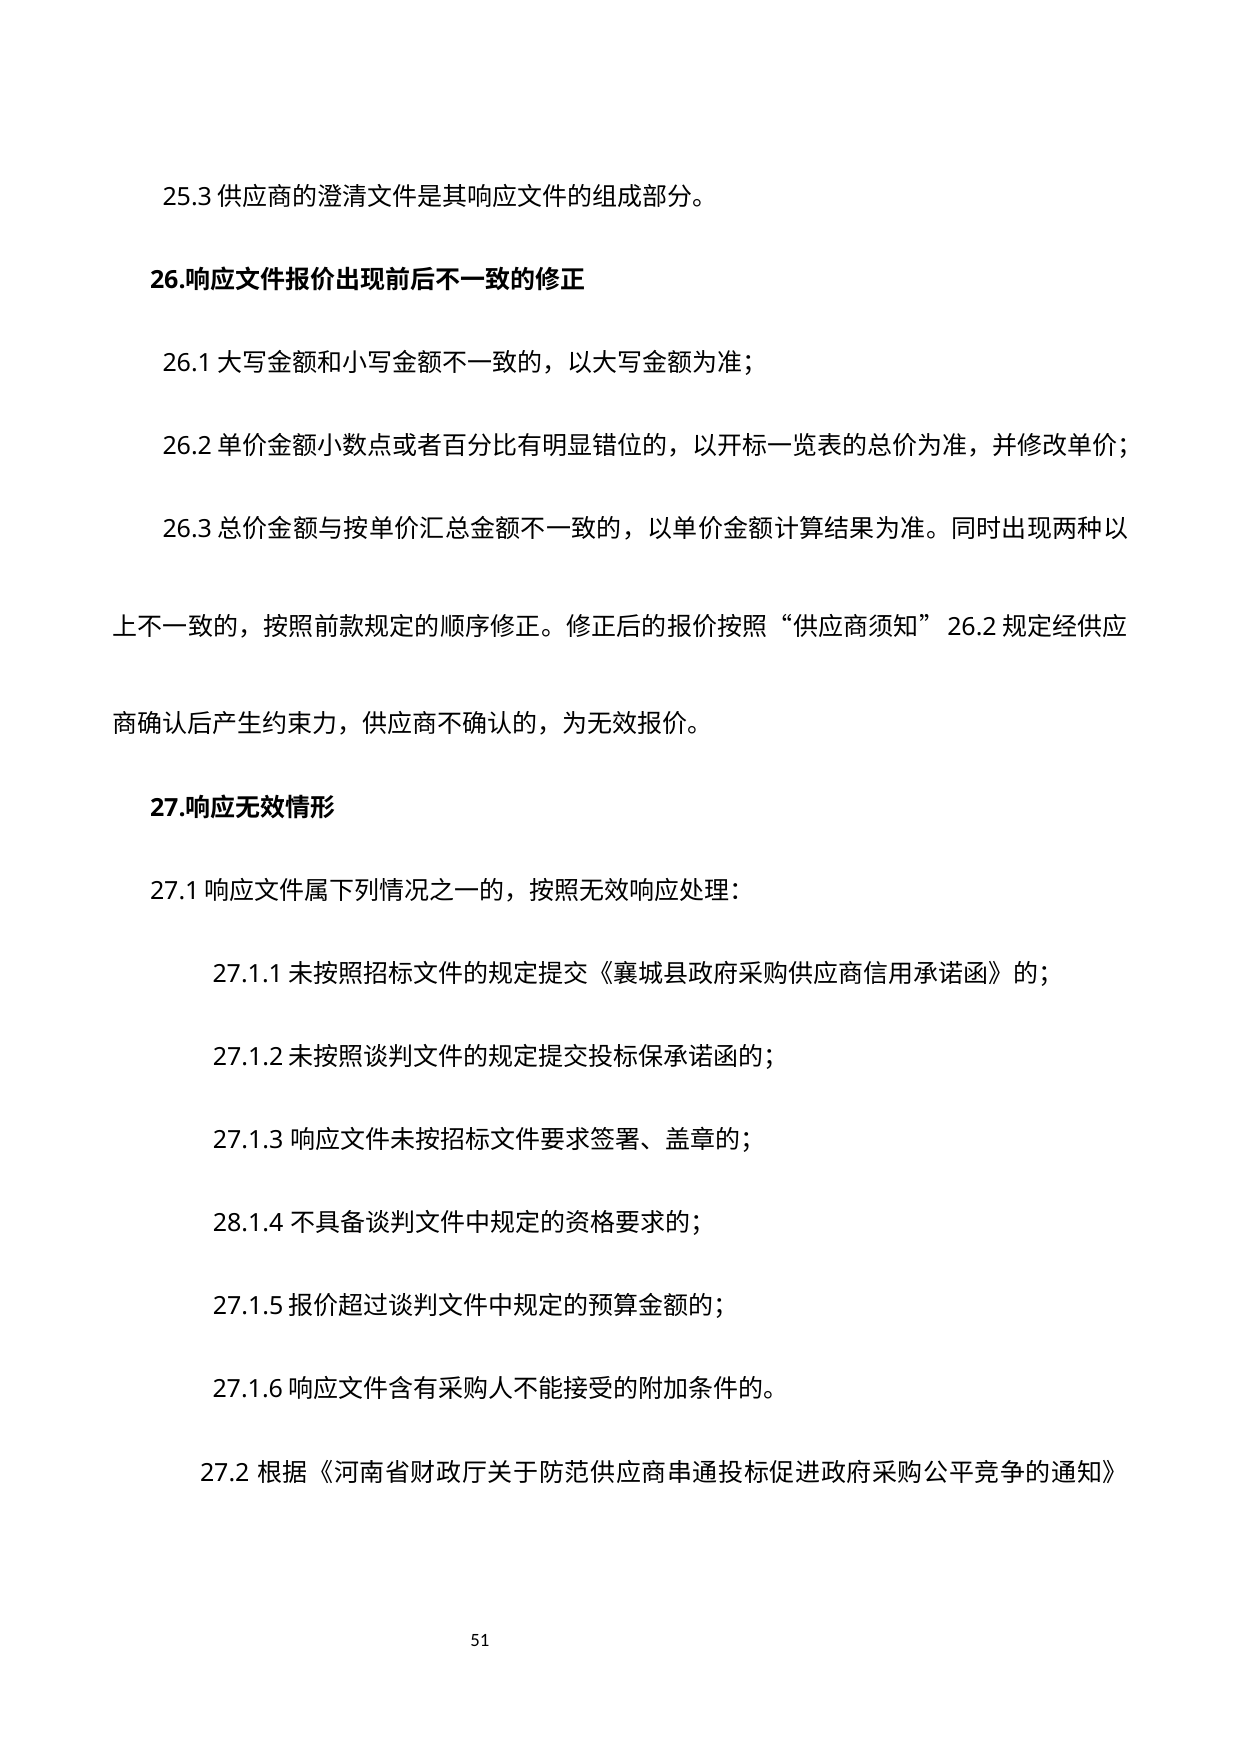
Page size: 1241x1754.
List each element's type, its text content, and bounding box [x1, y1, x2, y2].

list 28.1.4 不具备谈判文件中规定的资格要求的； [213, 1188, 1128, 1253]
text 26.3总价金额与按单价汇总金额不一致的，以单价金额计算结果为准。同时出现两种以上不一致的，按照前款规定的顺序修正。修正后的报价按照“供应商须知”26.2规定经供应商确认后产生约束力，供应商不确认的，为无效报价。 [112, 494, 1128, 754]
text 27.1.6响应文件含有采购人不能接受的附加条件的。 [112, 1354, 1128, 1419]
text 26.响应文件报价出现前后不一致的修正 [112, 245, 1128, 310]
text 26.1大写金额和小写金额不一致的，以大写金额为准； [112, 328, 1128, 393]
text 27.响应无效情形 [112, 773, 1128, 838]
text 25.3供应商的澄清文件是其响应文件的组成部分。 [112, 162, 1128, 227]
text 27.1.1未按照招标文件的规定提交《襄城县政府采购供应商信用承诺函》的； [112, 939, 1128, 1004]
text 27.1响应文件属下列情况之一的，按照无效响应处理： [112, 856, 1128, 921]
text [112, 1438, 1128, 1503]
list 27.1.2未按照谈判文件的规定提交投标保承诺函的； [213, 1022, 1128, 1087]
list 27.1.3 响应文件未按招标文件要求签署、盖章的； [213, 1105, 1128, 1170]
list 27.1.5报价超过谈判文件中规定的预算金额的； [213, 1271, 1128, 1336]
text 26.2单价金额小数点或者百分比有明显错位的，以开标一览表的总价为准，并修改单价； [112, 411, 1128, 476]
